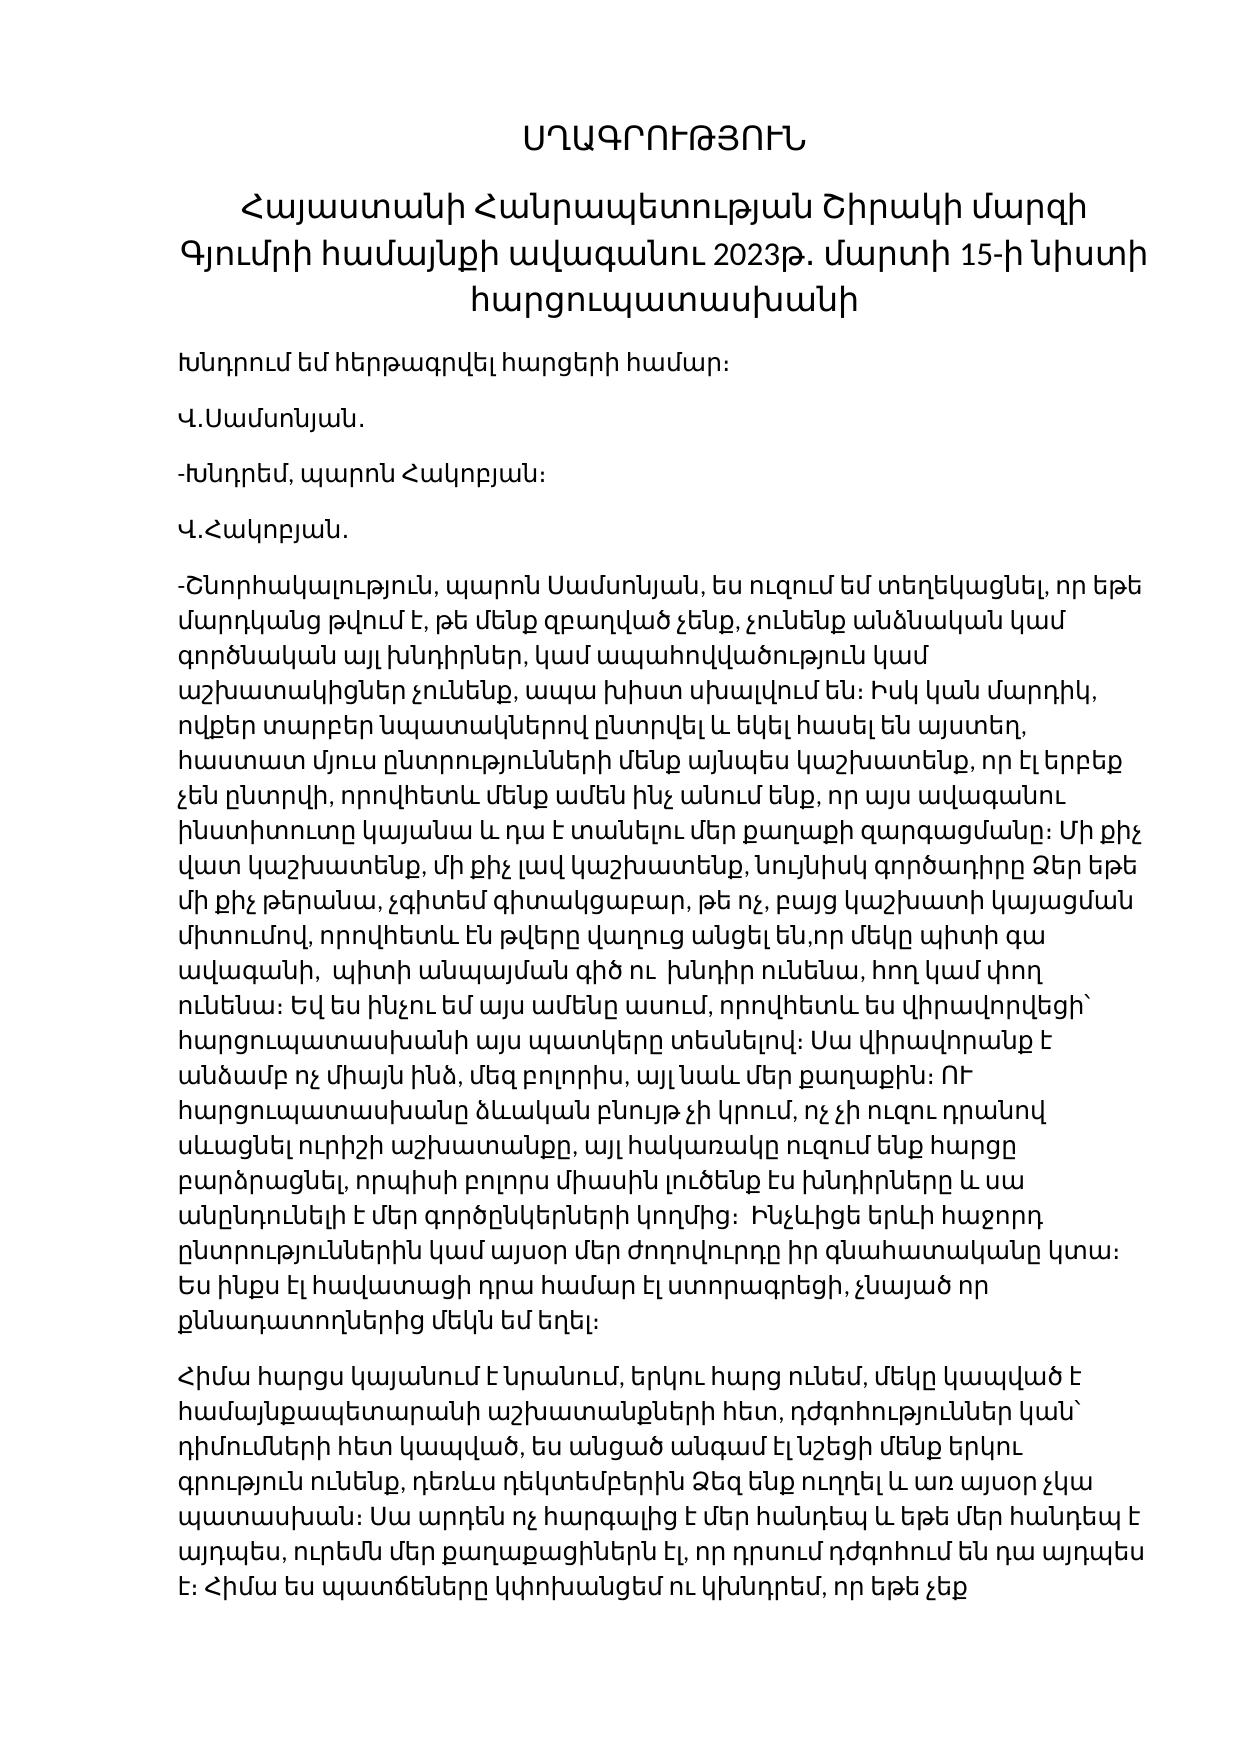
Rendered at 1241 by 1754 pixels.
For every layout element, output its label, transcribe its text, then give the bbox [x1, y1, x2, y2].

text Վ․Սամսոնյան․ [177, 403, 1152, 433]
text Խնդրում եմ հերթագրվել հարցերի համար։ [177, 347, 1152, 377]
text ՍՂԱԳՐՈՒԹՅՈՒՆ [177, 118, 1152, 159]
text -Խնդրեմ, պարոն Հակոբյան։ [177, 458, 1152, 489]
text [177, 1361, 1152, 1602]
text Վ․Հակոբյան․ [177, 514, 1152, 545]
text -Շնորհակալություն, պարոն Սամսոնյան, ես ուզում եմ տեղեկացնել, որ եթե մարդկանց թվում է, թե մենք զբաղված չենք, չունենք անձնական կամ գործնական այլ խնդիրներ, կամ ապահովվածություն կամ աշխատակիցներ չունենք, ապա խիստ սխալվում են։ Իսկ կան մարդիկ, ովքեր տարբեր նպատակներով ընտրվել և եկել հասել են այստեղ, հաստատ մյուս ընտրությունների մենք այնպես կաշխատենք, որ էլ երբեք չեն ընտրվի, որովհետև մենք ամեն ինչ անում ենք, որ այս ավագանու ինստիտուտը կայանա և դա է տանելու մեր քաղաքի զարգացմանը։ Մի քիչ վատ կաշխատենք, մի քիչ լավ կաշխատենք, նույնիսկ գործադիրը Ձեր եթե մի քիչ թերանա, չգիտեմ գիտակցաբար, թե ոչ, բայց կաշխատի կայացման միտումով, որովհետև էն թվերը վաղուց անցել են,որ մեկը պիտի գա ավագանի, պիտի անպայման գիծ ու խնդիր ունենա, հող կամ փող ունենա։ Եվ ես ինչու եմ այս ամենը ասում, որովհետև ես վիրավորվեցի՝ հարցուպատասխանի այս պատկերը տեսնելով։ Սա վիրավորանք է անձամբ ոչ միայն ինձ, մեզ բոլորիս, այլ նաև մեր քաղաքին։ ՈՒ հարցուպատասխանը ձևական բնույթ չի կրում, ոչ չի ուզու դրանով սևացնել ուրիշի աշխատանքը, այլ հակառակը ուզում ենք հարցը բարձրացնել, որպիսի բոլորս միասին լուծենք էս խնդիրները և սա անընդունելի է մեր գործընկերների կողմից։ Ինչևիցե երևի հաջորդ ընտրություններին կամ այսօր մեր ժողովուրդը իր գնահատականը կտա։ Ես ինքս էլ հավատացի դրա համար էլ ստորագրեցի, չնայած որ քննադատողներից մեկն եմ եղել։ [177, 570, 1152, 1336]
text Հայաստանի Հանրապետության Շիրակի մարզի Գյումրի համայնքի ավագանու 2023թ․ մարտի 15-ի նիստի հարցուպատասխանի [177, 186, 1152, 320]
